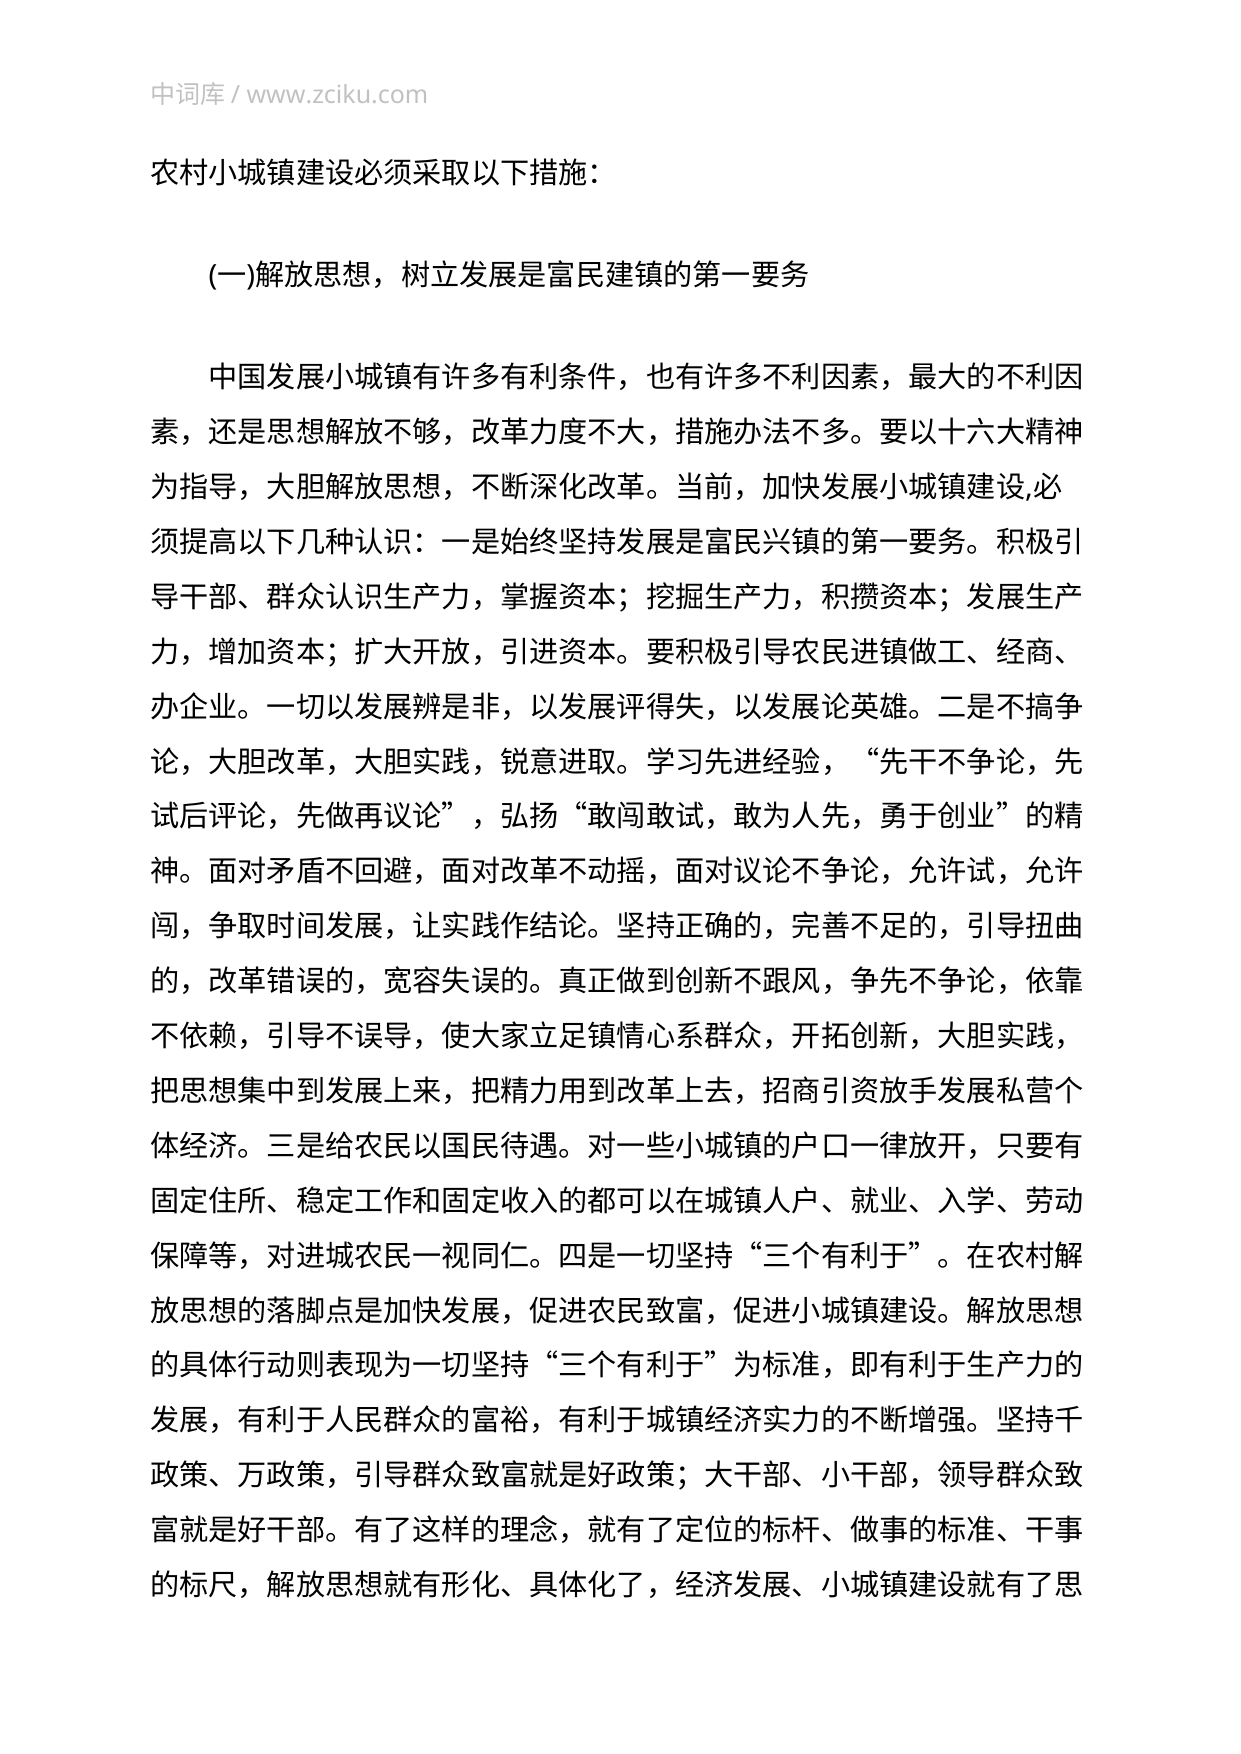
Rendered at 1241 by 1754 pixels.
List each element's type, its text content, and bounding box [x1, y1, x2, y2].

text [150, 150, 1090, 192]
text (一)解放思想，树立发展是富民建镇的第一要务 [150, 252, 1090, 294]
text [150, 354, 1090, 1604]
